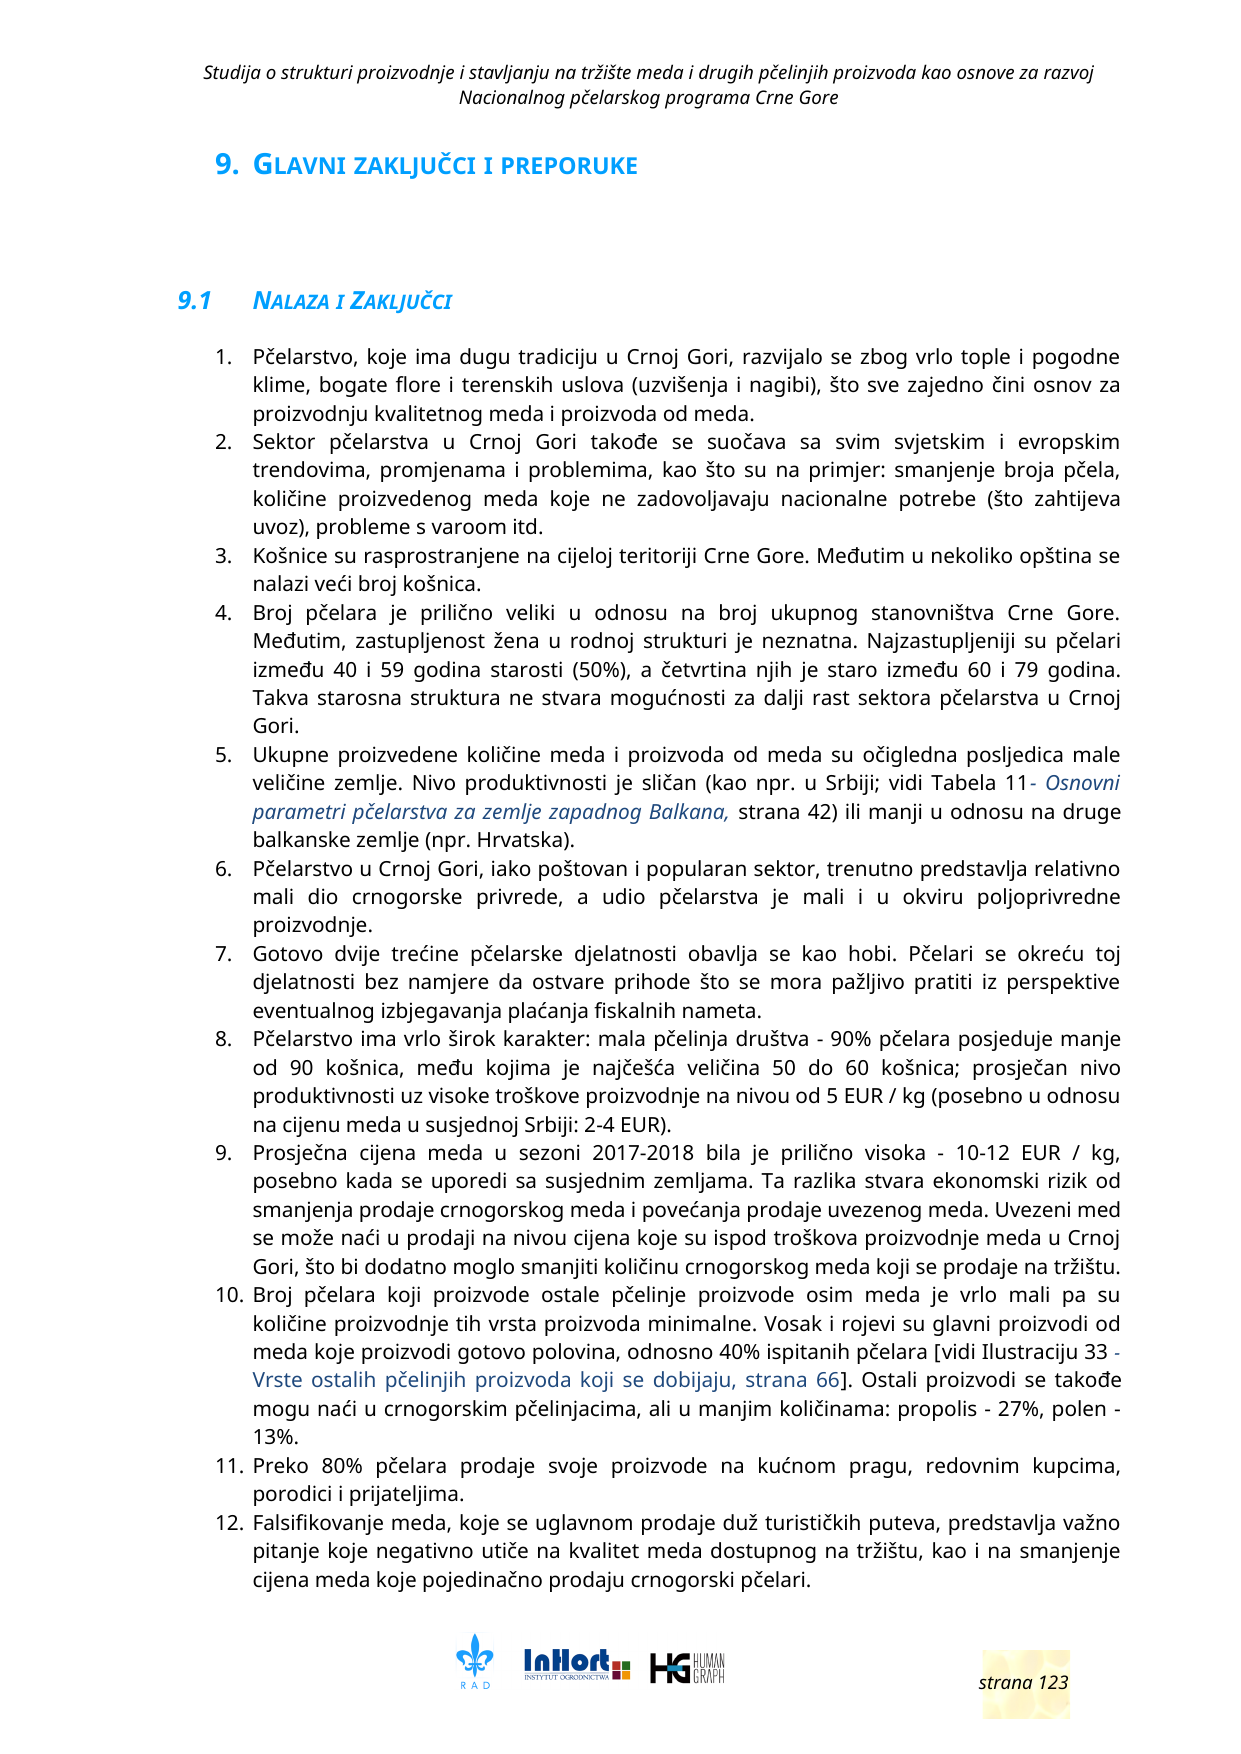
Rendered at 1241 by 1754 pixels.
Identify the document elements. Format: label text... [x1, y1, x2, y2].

list Košnice su rasprostranjene na cijeloj teritoriji Crne Gore. Međutim u nekoliko opština se nalazi veći broj košnica. [215, 541, 1122, 598]
list Falsifikovanje meda, koje se uglavnom prodaje duž turističkih puteva, predstavlja važno pitanje koje negativno utiče na kvalitet meda dostupnog na tržištu, kao i na smanjenje cijena meda koje pojedinačno prodaju crnogorski pčelari. [215, 1508, 1122, 1593]
list Preko 80% pčelara prodaje svoje proizvode na kućnom pragu, redovnim kupcima, porodici i prijateljima. [215, 1451, 1122, 1508]
list Prosječna cijena meda u sezoni 2017-2018 bila je prilično visoka - 10-12 EUR / kg, posebno kada se uporedi sa susjednim zemljama. Ta razlika stvara ekonomski rizik od smanjenja prodaje crnogorskog meda i povećanja prodaje uvezenog meda. Uvezeni med se može naći u prodaji na nivou cijena koje su ispod troškova proizvodnje meda u Crnoj Gori, što bi dodatno moglo smanjiti količinu crnogorskog meda koji se prodaje na tržištu. [215, 1138, 1122, 1280]
list Sektor pčelarstva u Crnoj Gori takođe se suočava sa svim svjetskim i evropskim trendovima, promjenama i problemima, kao što su na primjer: smanjenje broja pčela, količine proizvedenog meda koje ne zadovoljavaju nacionalne potrebe (što zahtijeva uvoz), probleme s varoom itd. [215, 427, 1122, 541]
list Pčelarstvo, koje ima dugu tradiciju u Crnoj Gori, razvijalo se zbog vrlo tople i pogodne klime, bogate flore i terenskih uslova (uzvišenja i nagibi), što sve zajedno čini osnov za proizvodnju kvalitetnog meda i proizvoda od meda. [215, 342, 1122, 427]
list Ukupne proizvedene količine meda i proizvoda od meda su očigledna posljedica male veličine zemlje. Nivo produktivnosti je sličan (kao npr. u Srbiji; vidi Tabela 11- Osnovni parametri pčelarstva za zemlje zapadnog Balkana, strana 42) ili manji u odnosu na druge balkanske zemlje (npr. Hrvatska). [215, 740, 1122, 854]
list Broj pčelara je prilično veliki u odnosu na broj ukupnog stanovništva Crne Gore. Međutim, zastupljenost žena u rodnoj strukturi je neznatna. Najzastupljeniji su pčelari između 40 i 59 godina starosti (50%), a četvrtina njih je staro između 60 i 79 godina. Takva starosna struktura ne stvara mogućnosti za dalji rast sektora pčelarstva u Crnoj Gori. [215, 598, 1122, 740]
list Pčelarstvo u Crnoj Gori, iako poštovan i popularan sektor, trenutno predstavlja relativno mali dio crnogorske privrede, a udio pčelarstva je mali i u okviru poljoprivredne proizvodnje. [215, 854, 1122, 939]
picture [982, 1650, 1071, 1719]
subtitle Glavni zaključci i preporuke [215, 143, 1122, 183]
list Pčelarstvo ima vrlo širok karakter: mala pčelinja društva - 90% pčelara posjeduje manje od 90 košnica, među kojima je najčešća veličina 50 do 60 košnica; prosječan nivo produktivnosti uz visoke troškove proizvodnje na nivou od 5 EUR / kg (posebno u odnosu na cijenu meda u susjednoj Srbiji: 2-4 EUR). [215, 1024, 1122, 1138]
list Broj pčelara koji proizvode ostale pčelinje proizvode osim meda je vrlo mali pa su količine proizvodnje tih vrsta proizvoda minimalne. Vosak i rojevi su glavni proizvodi od meda koje proizvodi gotovo polovina, odnosno 40% ispitanih pčelara [vidi Ilustraciju 33 - Vrste ostalih pčelinjih proizvoda koji se dobijaju, strana 66]. Ostali proizvodi se takođe mogu naći u crnogorskim pčelinjacima, ali u manjim količinama: propolis - 27%, polen - 13%. [215, 1280, 1122, 1451]
list Gotovo dvije trećine pčelarske djelatnosti obavlja se kao hobi. Pčelari se okreću toj djelatnosti bez namjere da ostvare prihode što se mora pažljivo pratiti iz perspektive eventualnog izbjegavanja plaćanja fiskalnih nameta. [215, 939, 1122, 1024]
picture [453, 1632, 726, 1690]
subtitle 9.1 Nalaza i Zaključci [177, 283, 1122, 317]
